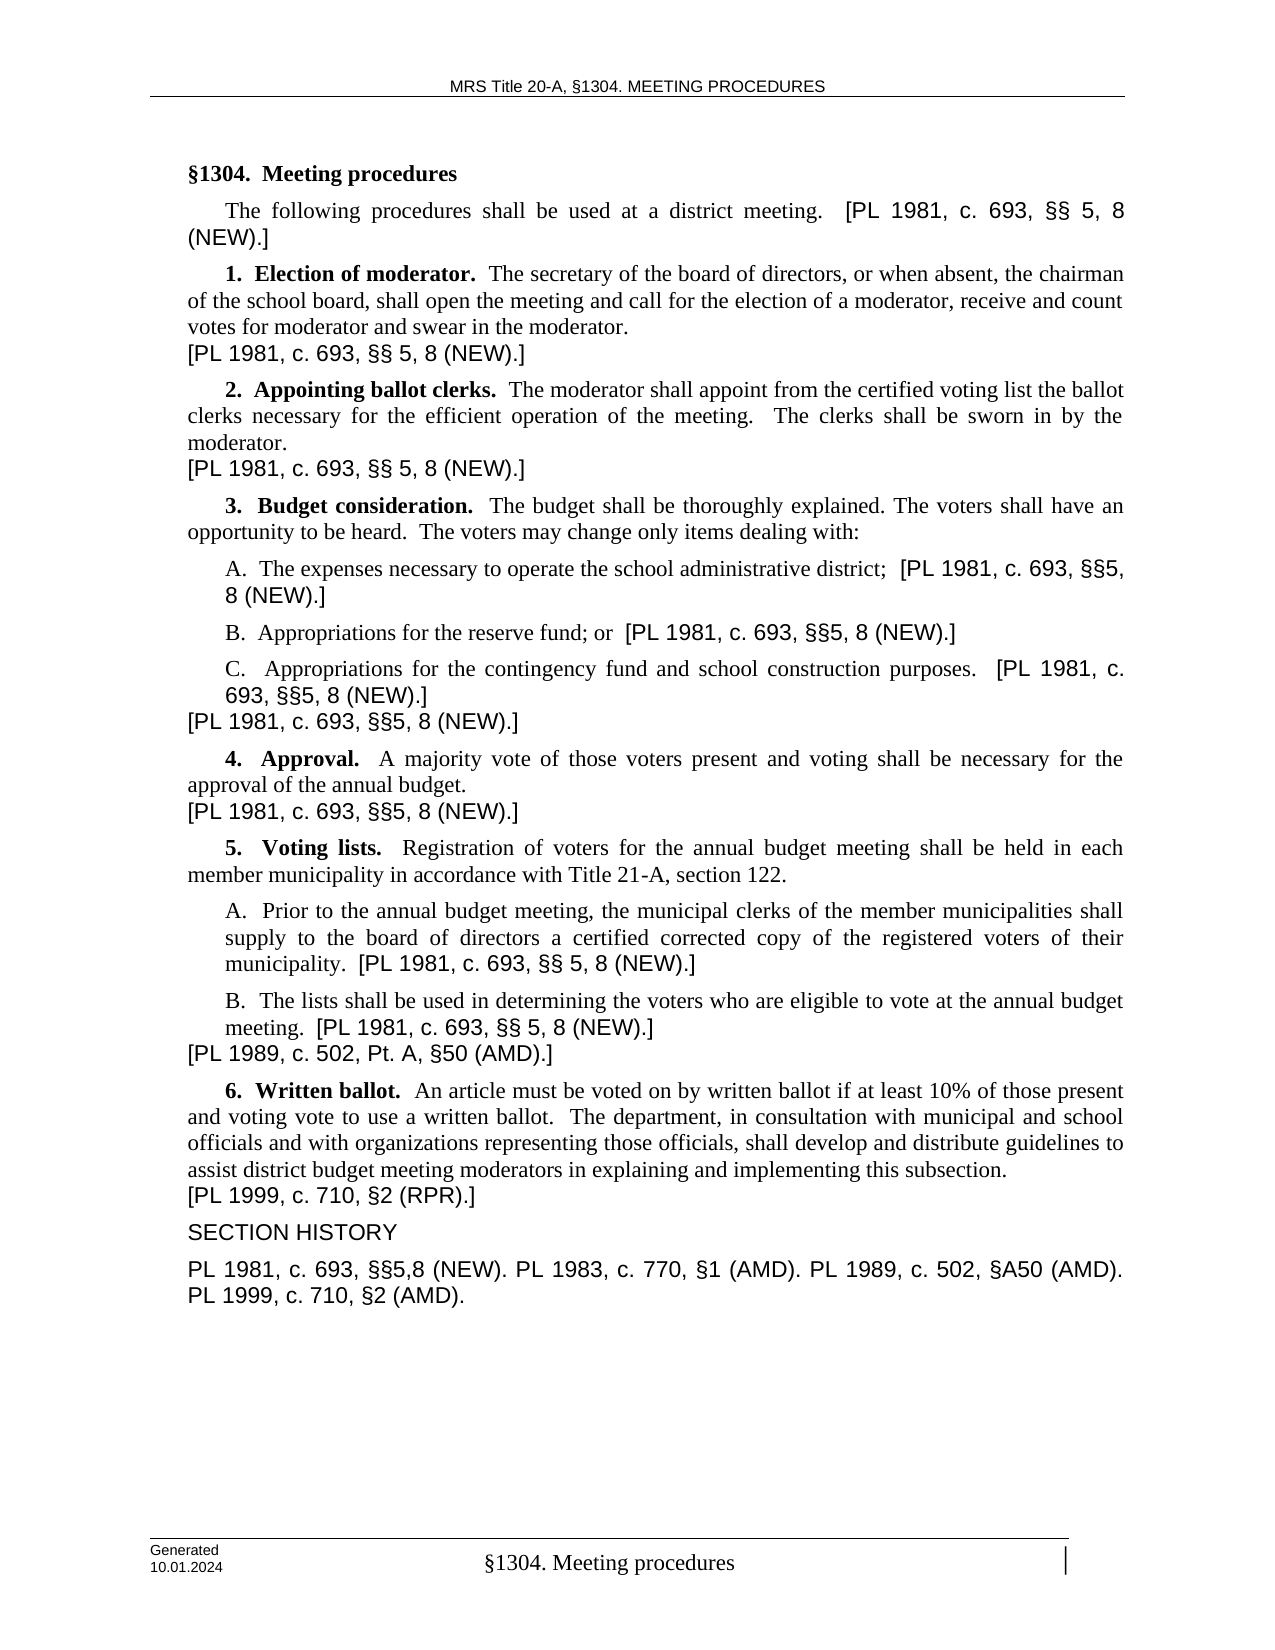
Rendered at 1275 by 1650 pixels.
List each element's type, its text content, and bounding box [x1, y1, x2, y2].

text [PL 1981, c. 693, §§ 5, 8 (NEW).] [187, 455, 1125, 482]
text [PL 1981, c. 693, §§5, 8 (NEW).] [187, 708, 1125, 734]
text [PL 1999, c. 710, §2 (RPR).] [187, 1182, 1125, 1208]
text §1304. Meeting procedures [187, 160, 1125, 187]
text [PL 1981, c. 693, §§5, 8 (NEW).] [187, 798, 1125, 824]
text C. Appropriations for the contingency fund and school construction purposes. [PL 1981, c. 693, §§5, 8 (NEW).] [225, 655, 1125, 708]
text [PL 1989, c. 502, Pt. A, §50 (AMD).] [187, 1040, 1125, 1066]
text 4. Approval. A majority vote of those voters present and voting shall be necessary for the approval of the annual budget. [187, 745, 1125, 798]
text A. Prior to the annual budget meeting, the municipal clerks of the member municipalities shall supply to the board of directors a certified corrected copy of the registered voters of their municipality. [PL 1981, c. 693, §§ 5, 8 (NEW).] [225, 897, 1125, 977]
text 5. Voting lists. Registration of voters for the annual budget meeting shall be held in each member municipality in accordance with Title 21‑A, section 122. [187, 834, 1125, 887]
text B. Appropriations for the reserve fund; or [PL 1981, c. 693, §§5, 8 (NEW).] [225, 618, 1125, 645]
text 1. Election of moderator. The secretary of the board of directors, or when absent, the chairman of the school board, shall open the meeting and call for the election of a moderator, receive and count votes for moderator and swear in the moderator. [187, 260, 1125, 339]
text 6. Written ballot. An article must be voted on by written ballot if at least 10% of those present and voting vote to use a written ballot. The department, in consultation with municipal and school officials and with organizations representing those officials, shall develop and distribute guidelines to assist district budget meeting moderators in explaining and implementing this subsection. [187, 1077, 1125, 1182]
text SECTION HISTORY [187, 1219, 1125, 1245]
text [PL 1981, c. 693, §§ 5, 8 (NEW).] [187, 339, 1125, 366]
text 2. Appointing ballot clerks. The moderator shall appoint from the certified voting list the ballot clerks necessary for the efficient operation of the meeting. The clerks shall be sworn in by the moderator. [187, 376, 1125, 455]
text B. The lists shall be used in determining the voters who are eligible to vote at the annual budget meeting. [PL 1981, c. 693, §§ 5, 8 (NEW).] [225, 987, 1125, 1040]
text 3. Budget consideration. The budget shall be thoroughly explained. The voters shall have an opportunity to be heard. The voters may change only items dealing with: [187, 492, 1125, 545]
text PL 1981, c. 693, §§5,8 (NEW). PL 1983, c. 770, §1 (AMD). PL 1989, c. 502, §A50 (AMD). PL 1999, c. 710, §2 (AMD). [187, 1256, 1125, 1308]
text The following procedures shall be used at a district meeting. [PL 1981, c. 693, §§ 5, 8 (NEW).] [187, 197, 1125, 250]
text A. The expenses necessary to operate the school administrative district; [PL 1981, c. 693, §§5, 8 (NEW).] [225, 555, 1125, 608]
